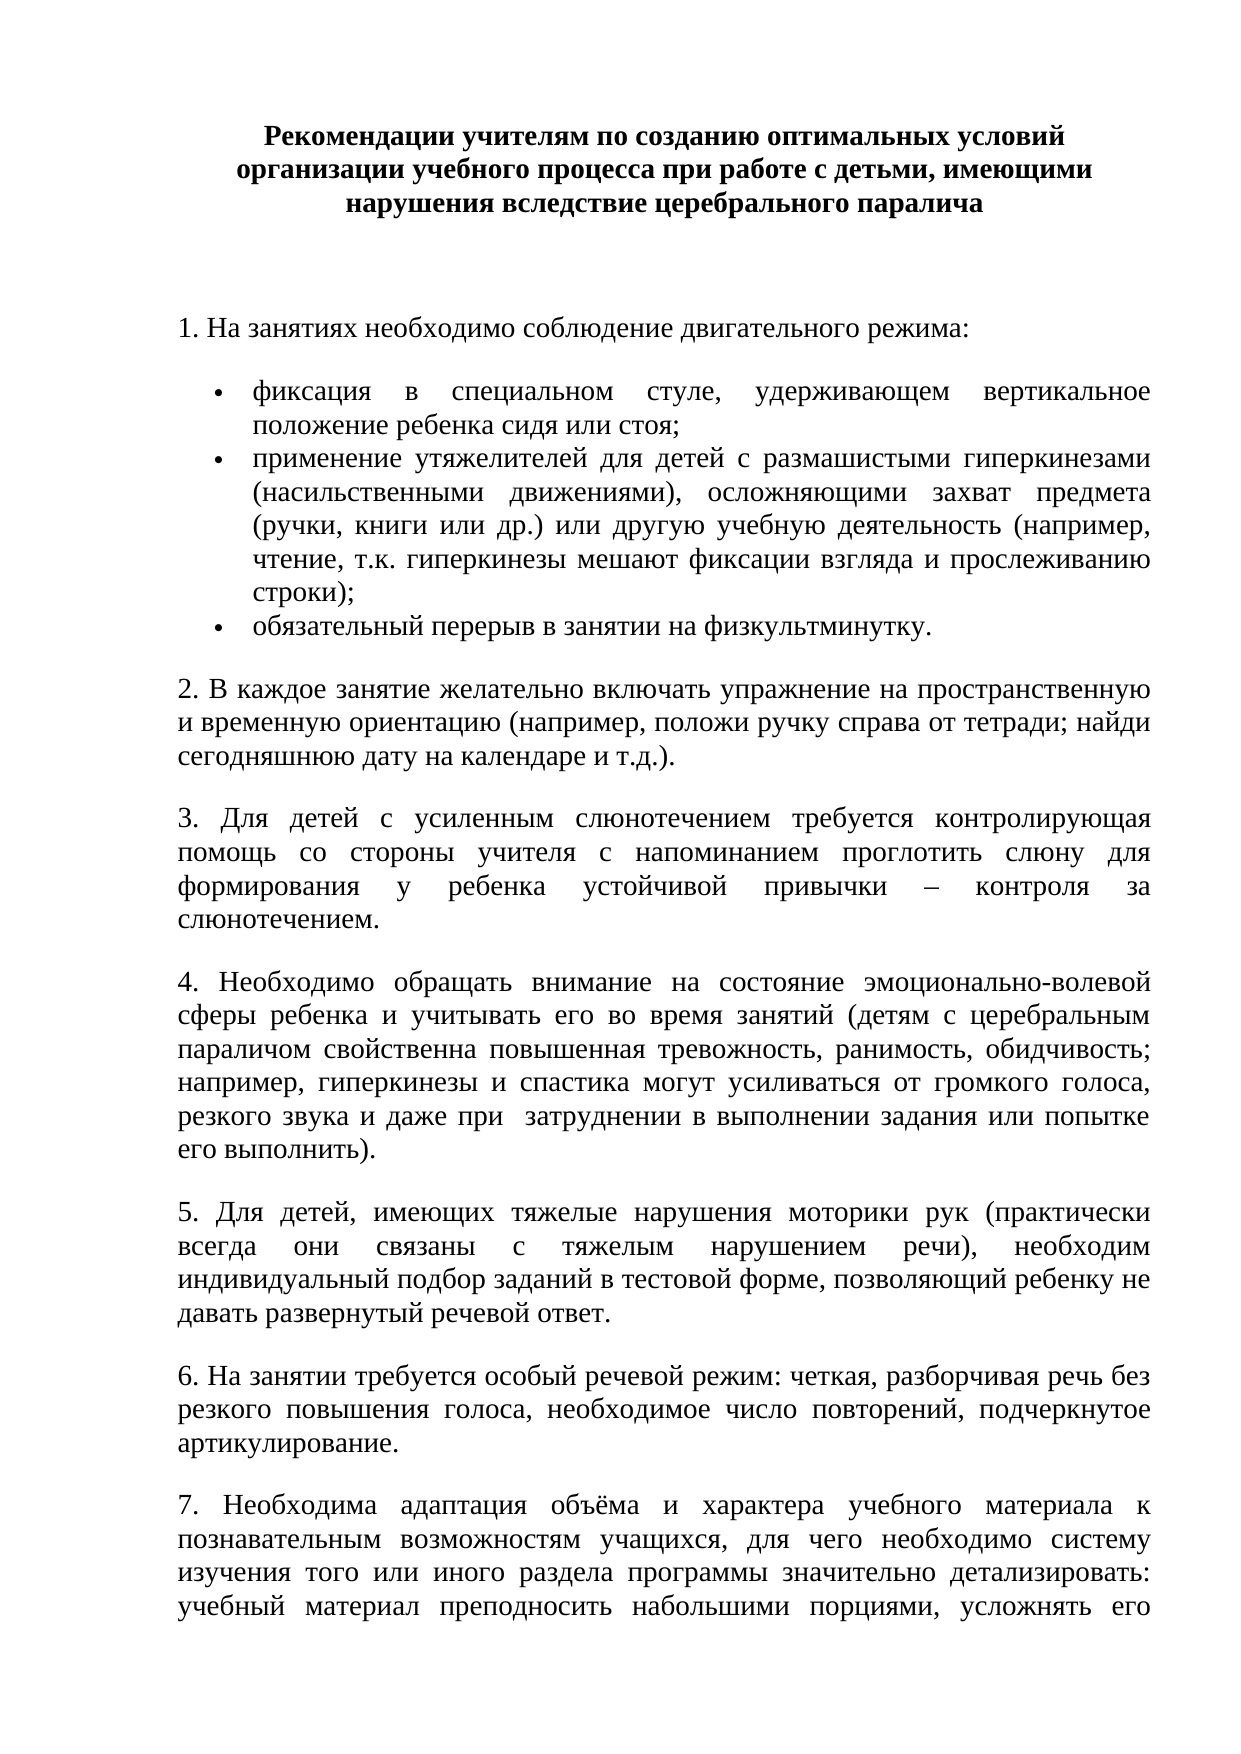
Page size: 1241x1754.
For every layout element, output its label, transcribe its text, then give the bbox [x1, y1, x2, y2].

text 6. На занятии требуется особый речевой режим: четкая, разборчивая речь без резкого повышения голоса, необходимое число повторений, подчеркнутое артикулирование. [177, 1358, 1152, 1458]
text 2. В каждое занятие желательно включать упражнение на пространственную и временную ориентацию (например, положи ручку справа от тетради; найди сегодняшнюю дату на календаре и т.д.). [177, 671, 1152, 771]
text 4. Необходимо обращать внимание на состояние эмоционально-волевой сферы ребенка и учитывать его во время занятий (детям с церебральным параличом свойственна повышенная тревожность, ранимость, обидчивость; например, гиперкинезы и спастика могут усиливаться от громкого голоса, резкого звука и даже при затруднении в выполнении задания или попытке его выполнить). [177, 964, 1152, 1165]
list применение утяжелителей для детей с размашистыми гиперкинезами (насильственными движениями), осложняющими захват предмета (ручки, книги или др.) или другую учебную деятельность (например, чтение, т.к. гиперкинезы мешают фиксации взгляда и прослеживанию строки); [215, 440, 1152, 608]
text 5. Для детей, имеющих тяжелые нарушения моторики рук (практически всегда они связаны с тяжелым нарушением речи), необходим индивидуальный подбор заданий в тестовой форме, позволяющий ребенку не давать развернутый речевой ответ. [177, 1194, 1152, 1328]
text 3. Для детей с усиленным слюнотечением требуется контролирующая помощь со стороны учителя с напоминанием проглотить слюну для формирования у ребенка устойчивой привычки – контроля за слюнотечением. [177, 801, 1152, 935]
text 1. На занятиях необходимо соблюдение двигательного режима: [177, 311, 1152, 344]
text Рекомендации учителям по созданию оптимальных условий организации учебного процесса при работе с детьми, имеющими нарушения вследствие церебрального паралича [177, 118, 1152, 219]
list фиксация в специальном стуле, удерживающем вертикальное положение ребенка сидя или стоя; [215, 373, 1152, 440]
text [177, 1487, 1152, 1622]
list обязательный перерыв в занятии на физкультминутку. [215, 608, 1152, 642]
